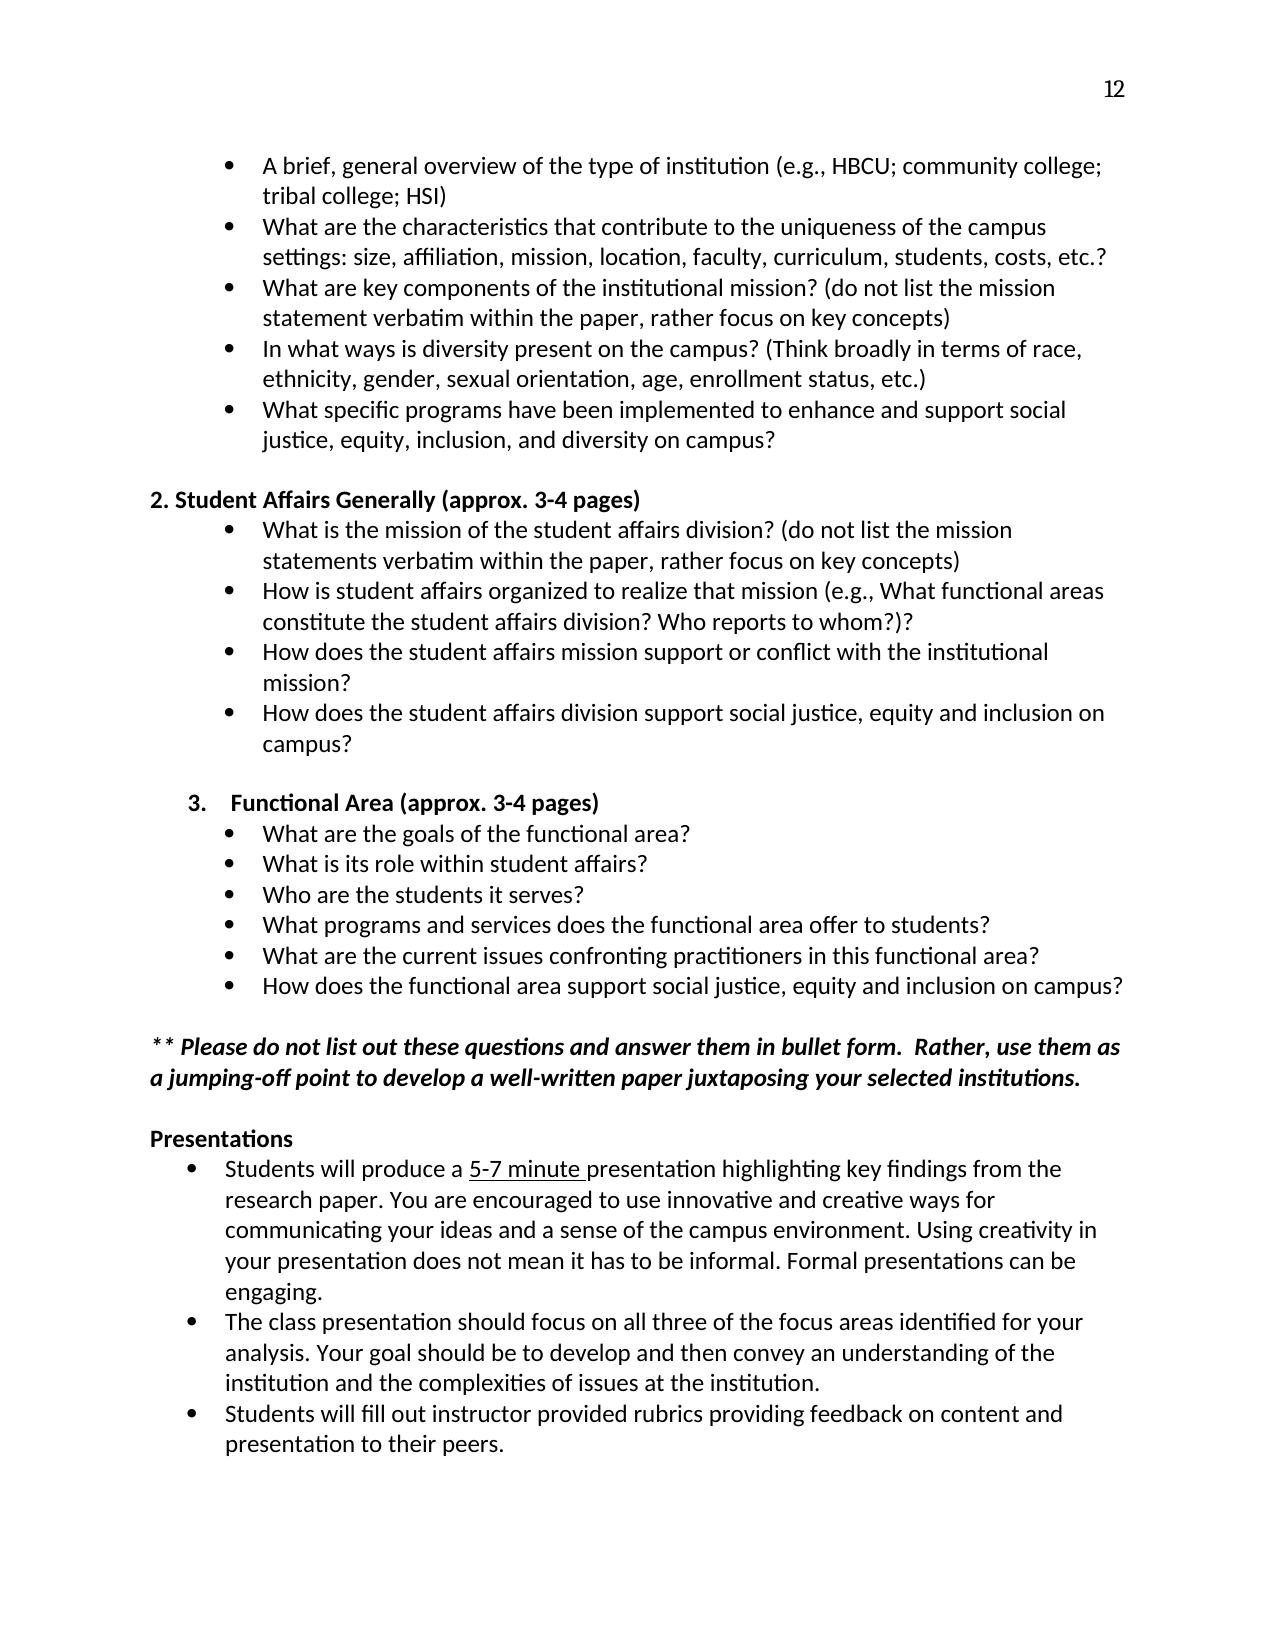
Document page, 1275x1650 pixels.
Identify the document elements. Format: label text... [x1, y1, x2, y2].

list How does the student affairs division support social justice, equity and inclusion on campus? [225, 698, 1125, 759]
list What are the goals of the functional area? [225, 818, 1125, 848]
list What programs and services does the functional area offer to students? [225, 909, 1125, 940]
list Who are the students it serves? [225, 879, 1125, 909]
list What is the mission of the student affairs division? (do not list the mission statements verbatim within the paper, rather focus on key concepts) [225, 514, 1125, 576]
list What are the characteristics that contribute to the uniqueness of the campus settings: size, affiliation, mission, location, faculty, curriculum, students, costs, etc.? [225, 211, 1125, 272]
list A brief, general overview of the type of institution (e.g., HBCU; community college; tribal college; HSI) [225, 150, 1125, 211]
list Functional Area (approx. 3-4 pages) [187, 787, 1125, 818]
text ** Please do not list out these questions and answer them in bullet form. Rather, use them as a jumping-off point to develop a well-written paper juxtaposing your selected institutions. [150, 1032, 1125, 1093]
list How does the student affairs mission support or conflict with the institutional mission? [225, 637, 1125, 698]
list Students will produce a 5-7 minute presentation highlighting key findings from the research paper. You are encouraged to use innovative and creative ways for communicating your ideas and a sense of the campus environment. Using creativity in your presentation does not mean it has to be informal. Formal presentations can be engaging. [187, 1154, 1125, 1306]
list What is its role within student affairs? [225, 848, 1125, 879]
list How does the functional area support social justice, equity and inclusion on campus? [225, 971, 1125, 1001]
list Students will fill out instructor provided rubrics providing feedback on content and presentation to their peers. [187, 1398, 1125, 1459]
list What are the current issues confronting practitioners in this functional area? [225, 940, 1125, 971]
list What are key components of the institutional mission? (do not list the mission statement verbatim within the paper, rather focus on key concepts) [225, 272, 1125, 333]
text 2. Student Affairs Generally (approx. 3-4 pages) [150, 484, 1125, 514]
list In what ways is diversity present on the campus? (Think broadly in terms of race, ethnicity, gender, sexual orientation, age, enrollment status, etc.) [225, 333, 1125, 394]
text Presentations [150, 1123, 1125, 1154]
list The class presentation should focus on all three of the focus areas identified for your analysis. Your goal should be to develop and then convey an understanding of the institution and the complexities of issues at the institution. [187, 1306, 1125, 1398]
list What specific programs have been implemented to enhance and support social justice, equity, inclusion, and diversity on campus? [225, 394, 1125, 455]
list How is student affairs organized to realize that mission (e.g., What functional areas constitute the student affairs division? Who reports to whom?)? [225, 576, 1125, 637]
